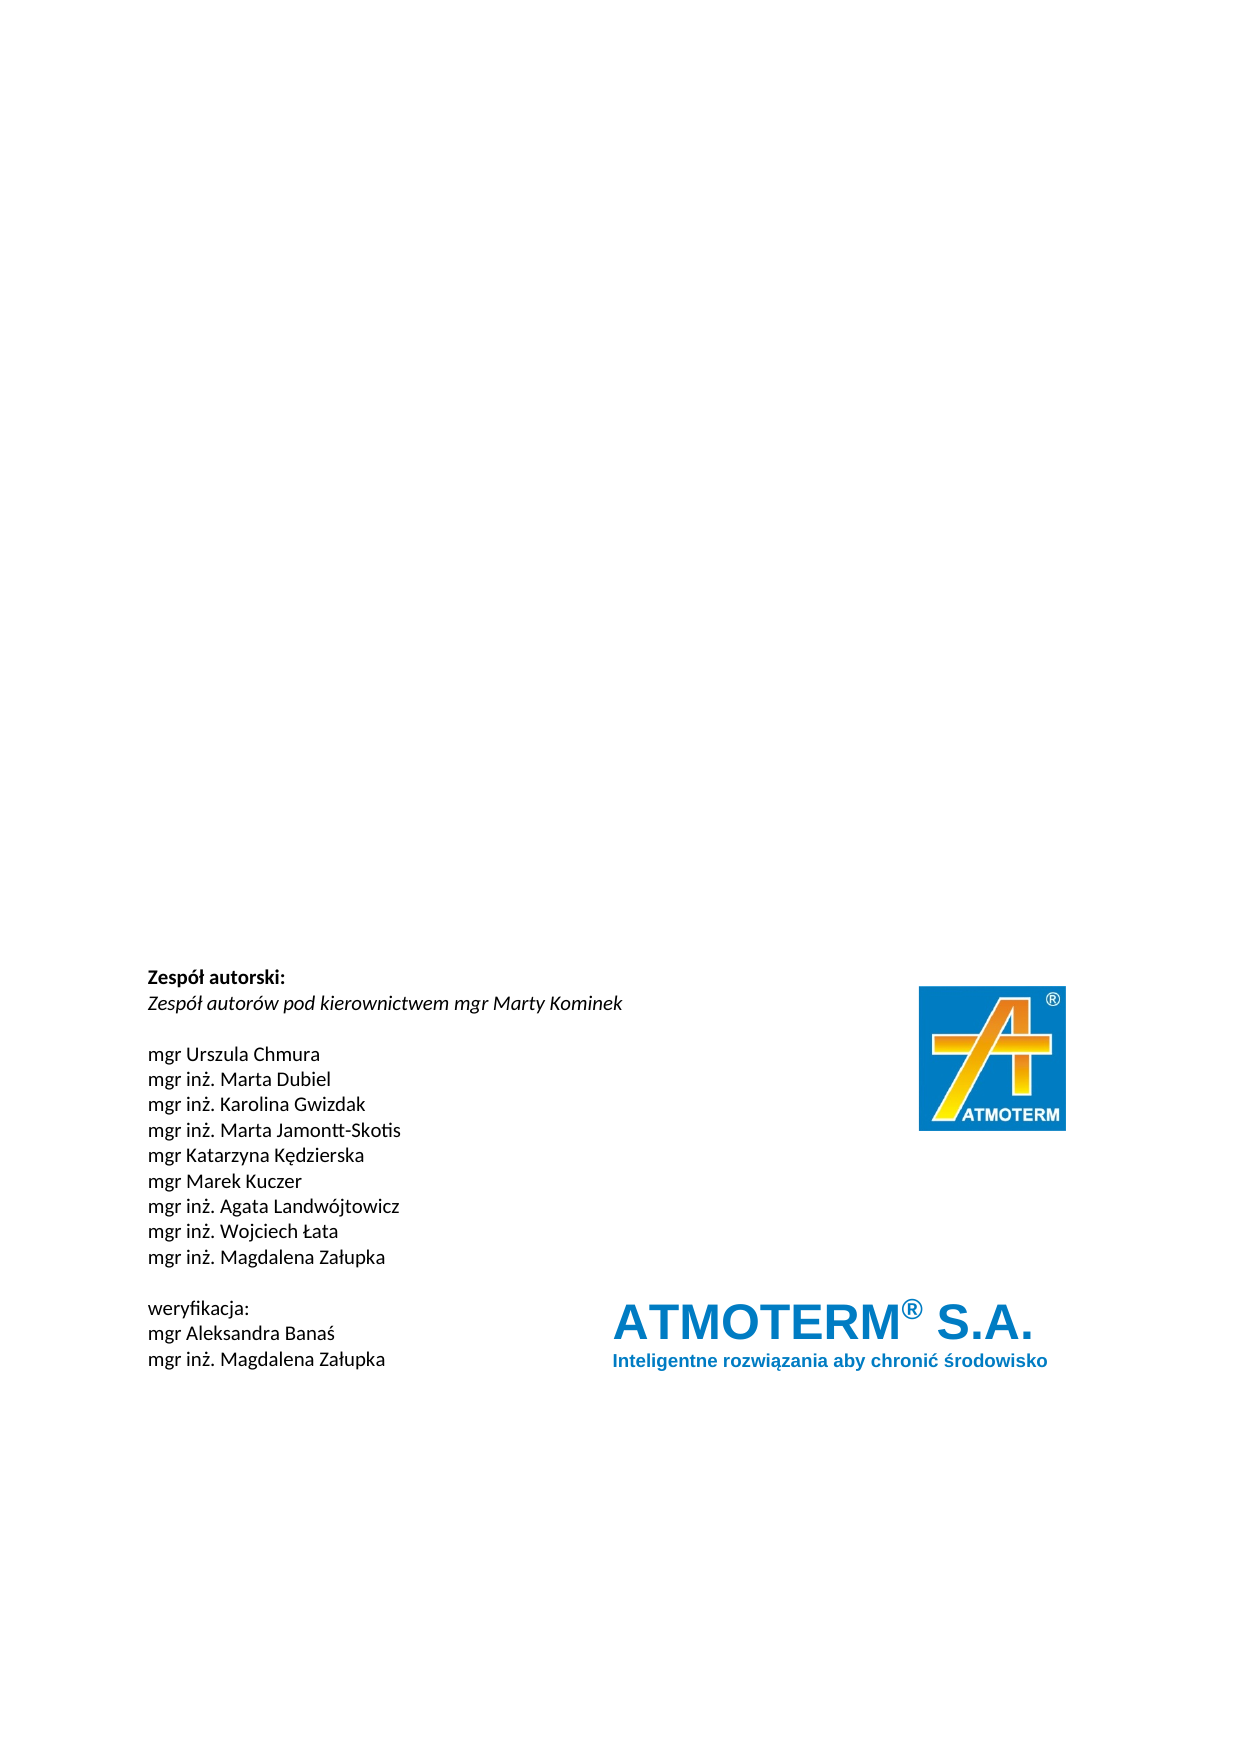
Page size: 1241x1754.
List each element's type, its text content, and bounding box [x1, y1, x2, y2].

picture [926, 1015, 1066, 1041]
text mgr Katarzyna Kędzierska [148, 1142, 1093, 1168]
text Zespół autorów pod kierownictwem mgr Marty Kominek [148, 990, 1093, 1015]
text mgr inż. Agata Landwójtowicz [148, 1193, 1093, 1219]
text mgr inż. Karolina Gwizdak [148, 1092, 1093, 1117]
picture [918, 1015, 923, 1041]
text mgr Aleksandra Banaś [148, 1320, 1093, 1346]
text mgr inż. Marta Jamontt-Skotis [148, 1117, 1093, 1142]
text mgr Urszula Chmura [148, 1041, 1093, 1066]
text mgr inż. Magdalena Załupka [148, 1346, 1093, 1371]
text mgr inż. Wojciech Łata [148, 1219, 1093, 1244]
text weryfikacja: [148, 1295, 1093, 1320]
text mgr inż. Marta Dubiel [148, 1066, 1093, 1092]
text Zespół autorski: [148, 964, 1093, 990]
text mgr inż. Magdalena Załupka [148, 1244, 1093, 1269]
text mgr Marek Kuczer [148, 1168, 1093, 1193]
